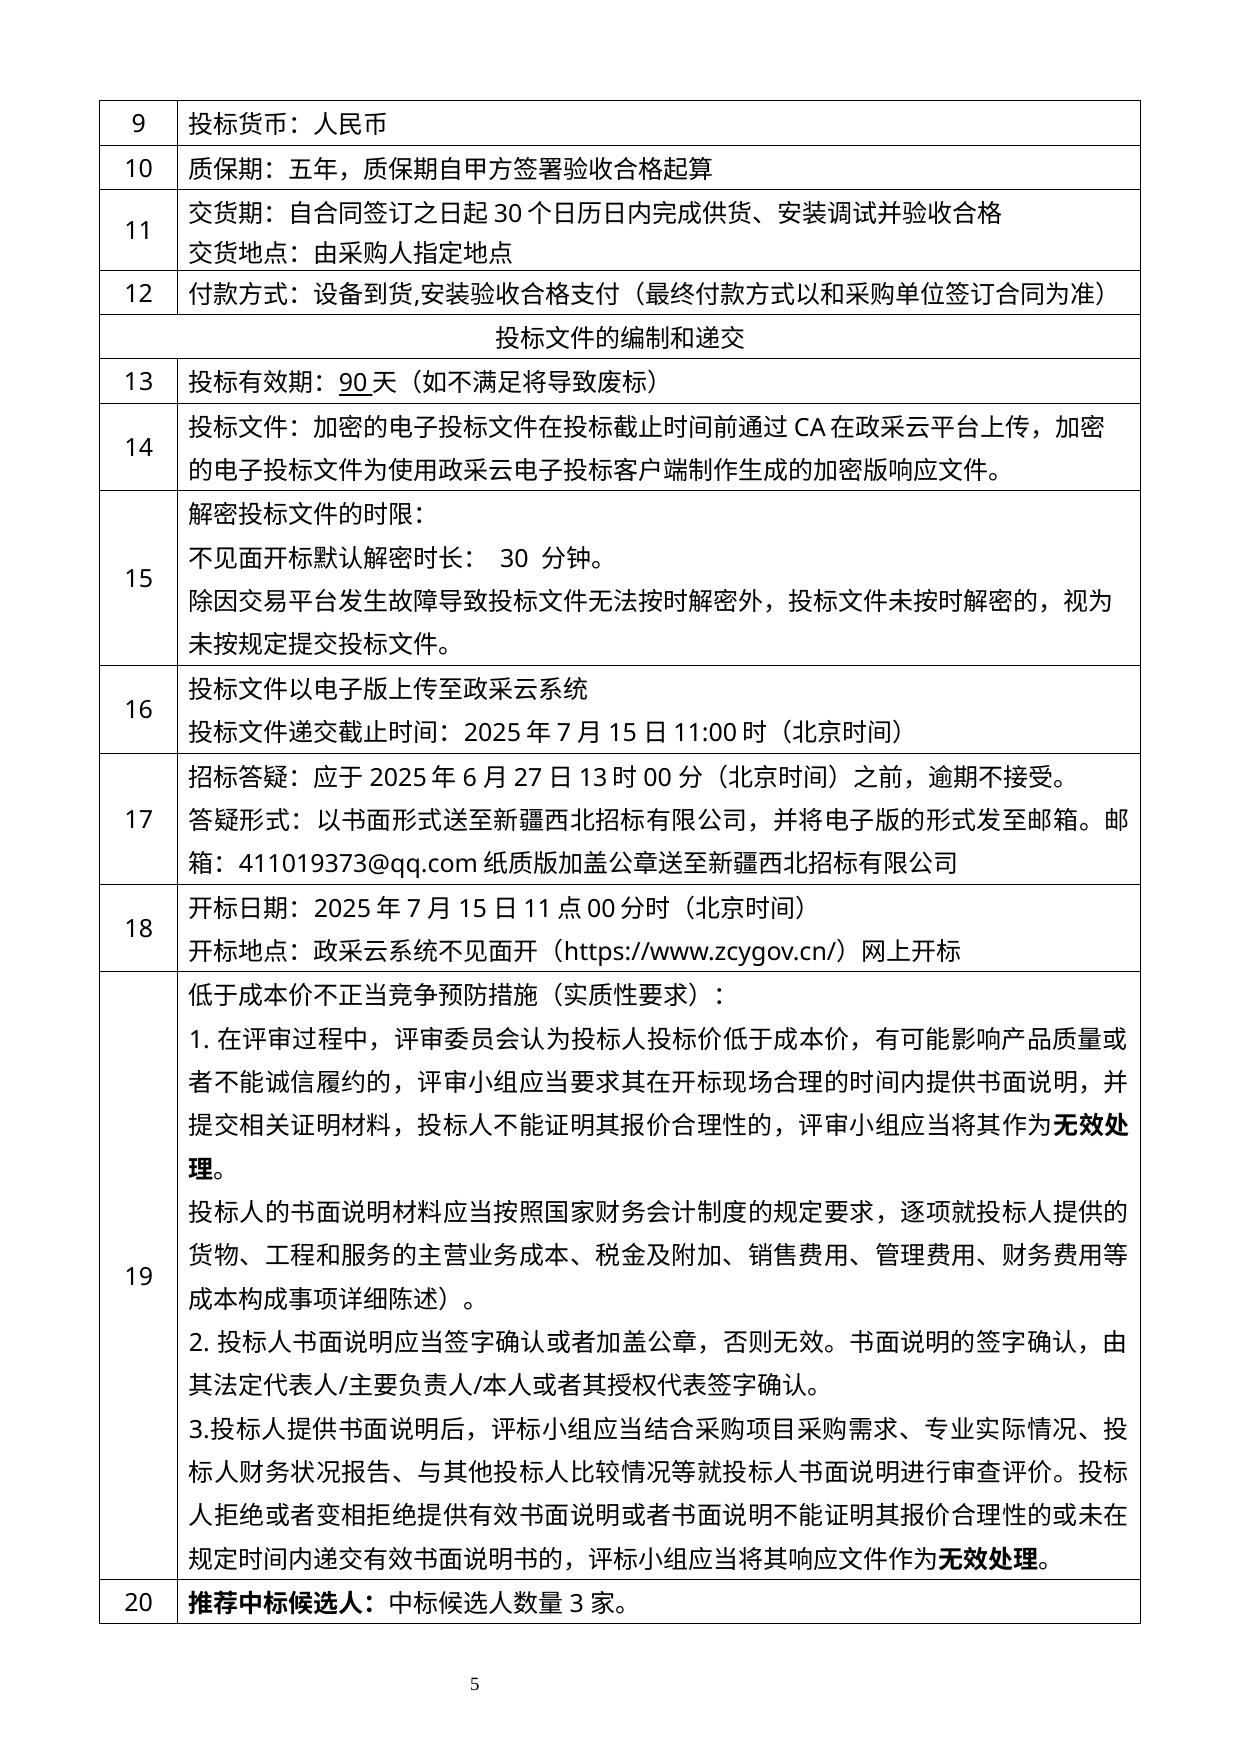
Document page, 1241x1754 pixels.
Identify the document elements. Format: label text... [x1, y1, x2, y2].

table_cell 9 [100, 101, 177, 144]
table_cell 投标货币：人民币 [178, 101, 1140, 144]
table_cell 招标答疑：应于 2025年 6 月 27 日13时 00 分（北京时间）之前，逾期不接受。 答疑形式：以书面形式送至新疆西北招标有限公司，并将电子版的形式发至邮箱。邮箱：411019373@qq.com纸质版加盖公章送至新疆西北招标有限公司 [178, 754, 1140, 883]
table_cell 14 [100, 404, 177, 490]
table_cell 20 [100, 1580, 177, 1623]
table_cell 开标日期：2025年 7 月 15 日11点00分时（北京时间） 开标地点：政采云系统不见面开（https://www.zcygov.cn/）网上开标 [178, 885, 1140, 971]
table_cell 19 [100, 972, 177, 1579]
table_cell 付款方式：设备到货,安装验收合格支付（最终付款方式以和采购单位签订合同为准） [178, 271, 1140, 314]
table_cell 投标文件以电子版上传至政采云系统 投标文件递交截止时间：2025年 7 月 15 日11:00时（北京时间） [178, 666, 1140, 752]
table_cell 12 [100, 271, 177, 314]
table_cell 15 [100, 491, 177, 665]
table_cell 17 [100, 754, 177, 883]
table_cell 解密投标文件的时限： 不见面开标默认解密时长： 30 分钟。 除因交易平台发生故障导致投标文件无法按时解密外，投标文件未按时解密的，视为未按规定提交投标文件。 [178, 491, 1140, 665]
table_cell 投标文件的编制和递交 [100, 315, 1140, 358]
table_cell 18 [100, 885, 177, 971]
table_cell 11 [100, 190, 177, 269]
table_cell 低于成本价不正当竞争预防措施（实质性要求）： 1. 在评审过程中，评审委员会认为投标人投标价低于成本价，有可能影响产品质量或者不能诚信履约的，评审小组应当要求其在开标现场合理的时间内提供书面说明，并提交相关证明材料，投标人不能证明其报价合理性的，评审小组应当将其作为无效处理。 投标人的书面说明材料应当按照国家财务会计制度的规定要求，逐项就投标人提供的货物、工程和服务的主营业务成本、税金及附加、销售费用、管理费用、财务费用等成本构成事项详细陈述）。 2. 投标人书面说明应当签字确认或者加盖公章，否则无效。书面说明的签字确认，由其法定代表人/主要负责人/本人或者其授权代表签字确认。 3.投标人提供书面说明后，评标小组应当结合采购项目采购需求、专业实际情况、投标人财务状况报告、与其他投标人比较情况等就投标人书面说明进行审查评价。投标人拒绝或者变相拒绝提供有效书面说明或者书面说明不能证明其报价合理性的或未在规定时间内递交有效书面说明书的，评标小组应当将其响应文件作为无效处理。 [178, 972, 1140, 1579]
table_cell 13 [100, 359, 177, 403]
table_cell 推荐中标候选人：中标候选人数量 3 家。 [178, 1580, 1140, 1623]
table_cell 质保期：五年，质保期自甲方签署验收合格起算 [178, 146, 1140, 189]
table_cell 10 [100, 146, 177, 189]
table_cell 交货期：自合同签订之日起30个日历日内完成供货、安装调试并验收合格 交货地点：由采购人指定地点 [178, 190, 1140, 269]
table_cell 投标有效期：90天（如不满足将导致废标） [178, 359, 1140, 403]
table_cell 16 [100, 666, 177, 752]
table_cell 投标文件：加密的电子投标文件在投标截止时间前通过CA在政采云平台上传，加密的电子投标文件为使用政采云电子投标客户端制作生成的加密版响应文件。 [178, 404, 1140, 490]
